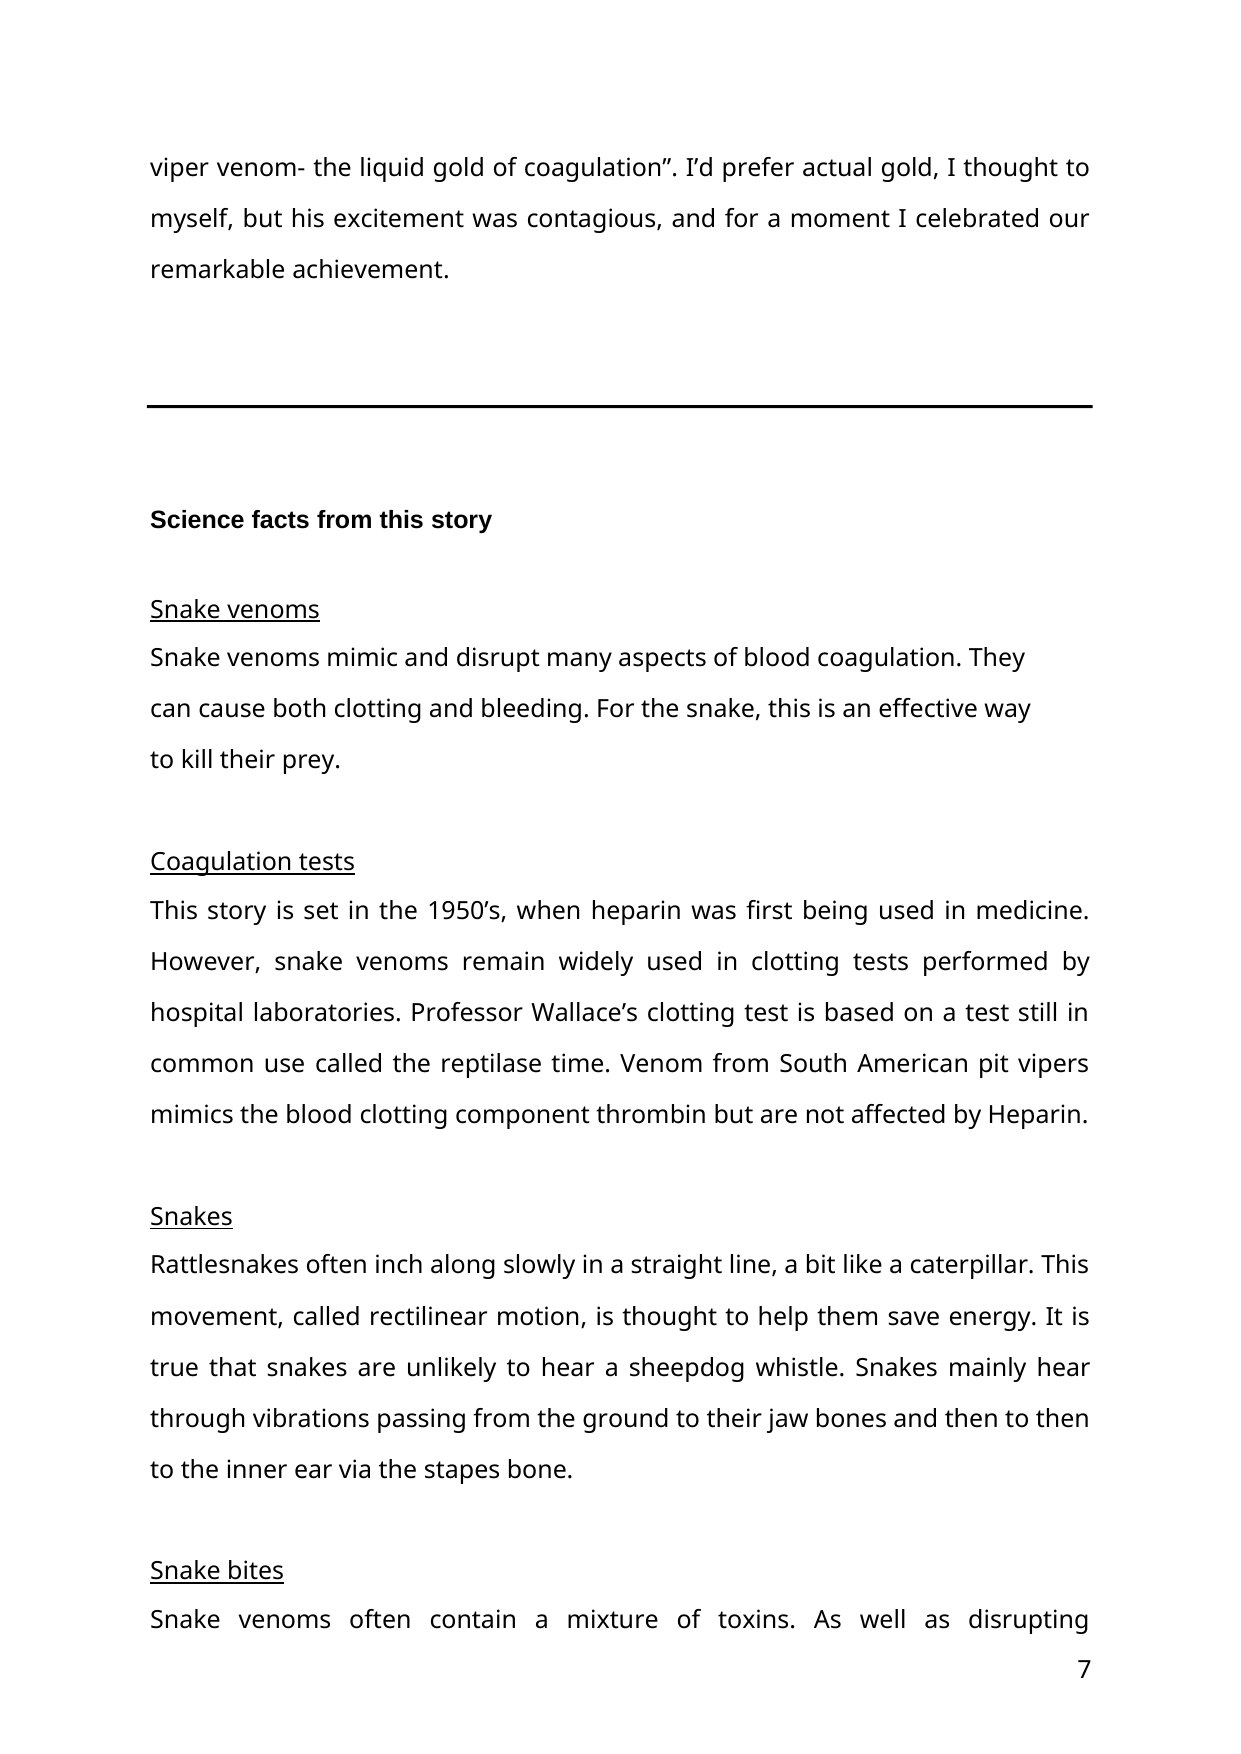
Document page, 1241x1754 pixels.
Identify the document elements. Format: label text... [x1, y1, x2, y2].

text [150, 1601, 1091, 1635]
text Snake venoms mimic and disrupt many aspects of blood coagulation. They can cause both clotting and bleeding. For the snake, this is an effective way to kill their prey. [150, 640, 1062, 776]
text viper venom- the liquid gold of coagulation”. I’d prefer actual gold, I thought to myself, but his excitement was contagious, and for a moment I celebrated our remarkable achievement. [150, 150, 1091, 286]
text Snakes [150, 1199, 1105, 1233]
text Snake venoms [150, 592, 1105, 626]
text Snake bites [150, 1553, 1105, 1587]
subtitle Science facts from this story [150, 505, 1105, 534]
text This story is set in the 1950’s, when heparin was first being used in medicine. However, snake venoms remain widely used in clotting tests performed by hospital laboratories. Professor Wallace’s clotting test is based on a test still in common use called the reptilase time. Venom from South American pit vipers mimics the blood clotting component thrombin but are not affected by Heparin. [150, 892, 1091, 1131]
text Coagulation tests [150, 844, 1105, 878]
text Rattlesnakes often inch along slowly in a straight line, a bit like a caterpillar. This movement, called rectilinear motion, is thought to help them save energy. It is true that snakes are unlikely to hear a sheepdog whistle. Snakes mainly hear through vibrations passing from the ground to their jaw bones and then to then to the inner ear via the stapes bone. [150, 1247, 1091, 1485]
